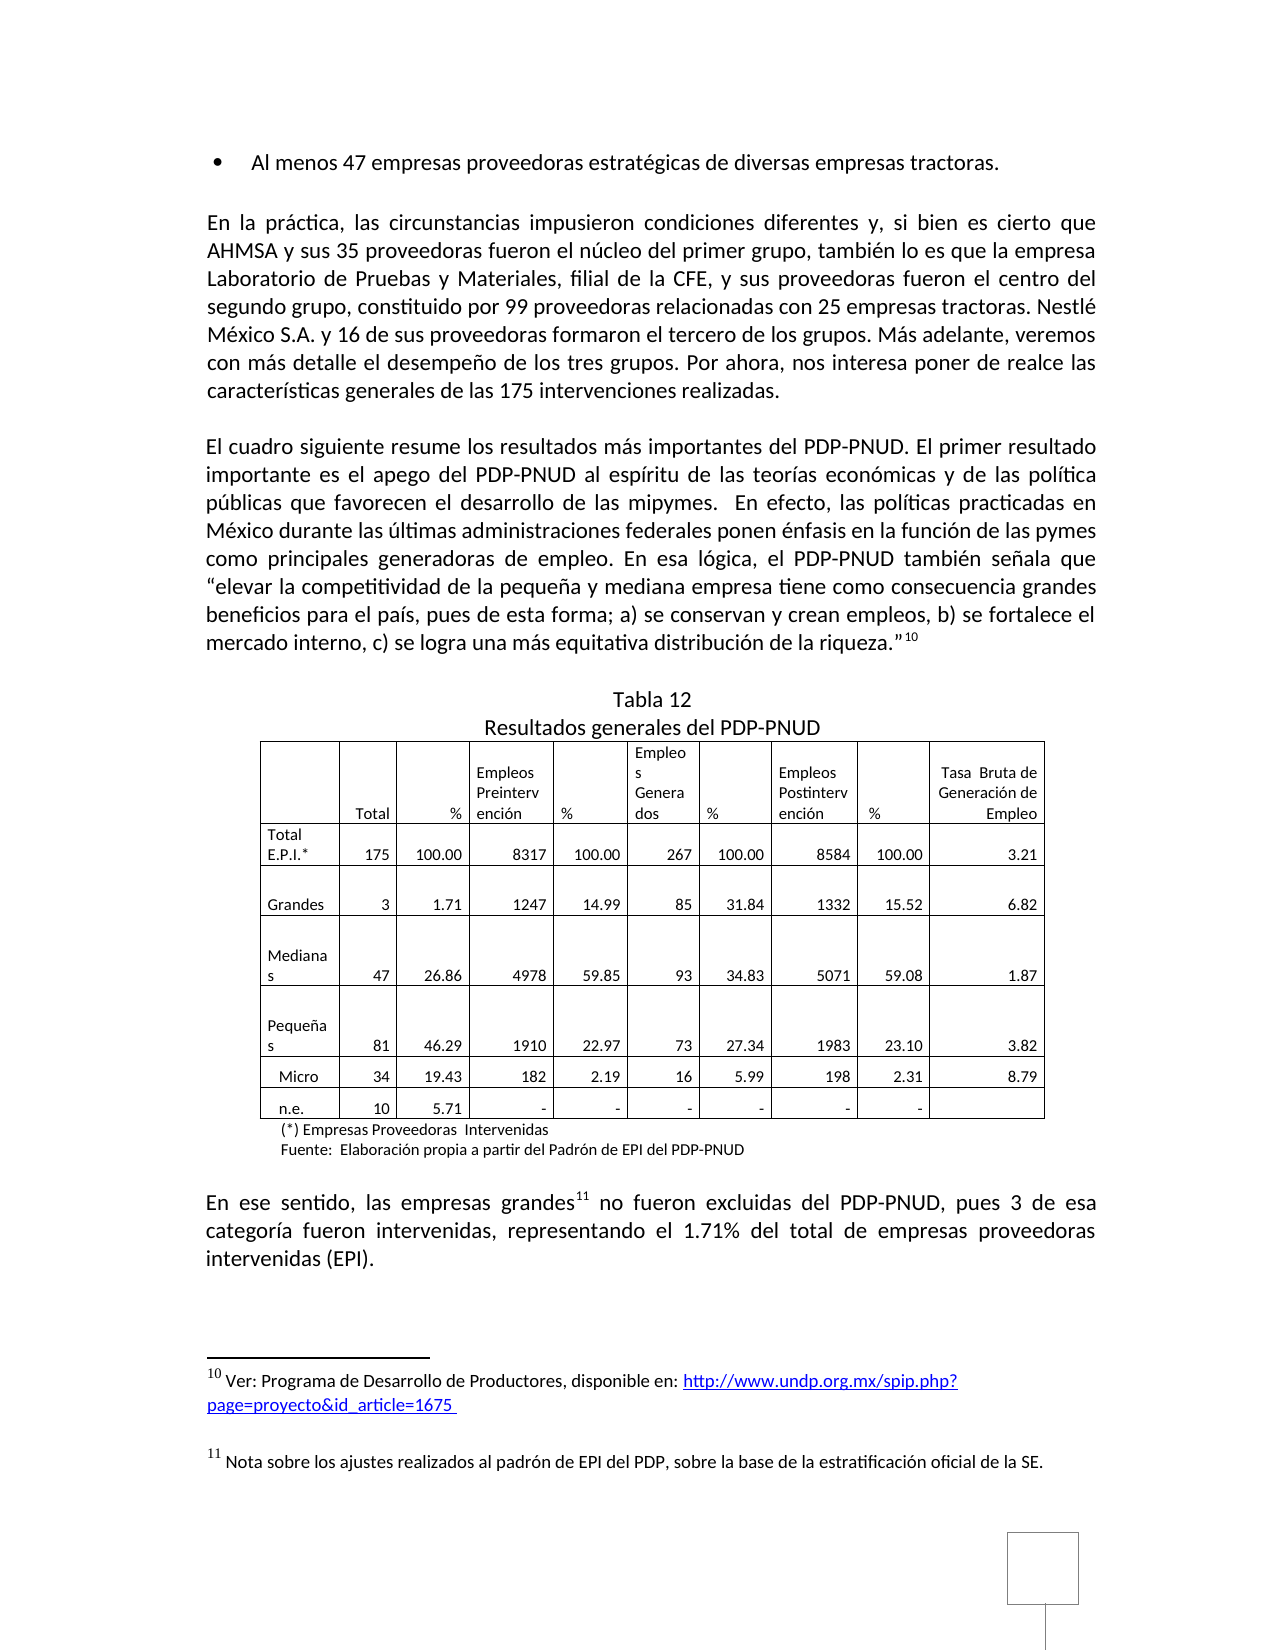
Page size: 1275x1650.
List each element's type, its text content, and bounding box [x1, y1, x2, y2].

table_cell 198 [772, 1057, 857, 1087]
table_cell 81 [340, 986, 396, 1056]
table_cell 15.52 [858, 866, 929, 915]
text En la práctica, las circunstancias impusieron condiciones diferentes y, si bien es cierto que AHMSA y sus 35 proveedoras fueron el núcleo del primer grupo, también lo es que la empresa Laboratorio de Pruebas y Materiales, filial de la CFE, y sus proveedoras fueron el centro del segundo grupo, constituido por 99 proveedoras relacionadas con 25 empresas tractoras. Nestlé México S.A. y 16 de sus proveedoras formaron el tercero de los grupos. Más adelante, veremos con más detalle el desempeño de los tres grupos. Por ahora, nos interesa poner de realce las características generales de las 175 intervenciones realizadas. [207, 208, 1098, 404]
table_cell 34 [340, 1057, 396, 1087]
table_cell 22.97 [554, 986, 627, 1056]
table_cell 1332 [772, 866, 857, 915]
table_cell 1.71 [397, 866, 469, 915]
table_header % [700, 742, 771, 823]
table_cell Medianas [261, 916, 339, 985]
table_header Empleos Postintervención [772, 742, 857, 823]
text Tabla 12 [207, 685, 1098, 713]
text El cuadro siguiente resume los resultados más importantes del PDP-PNUD. El primer resultado importante es el apego del PDP-PNUD al espíritu de las teorías económicas y de las política públicas que favorecen el desarrollo de las mipymes. En efecto, las políticas practicadas en México durante las últimas administraciones federales ponen énfasis en la función de las pymes como principales generadoras de empleo. En esa lógica, el PDP-PNUD también señala que “elevar la competitividad de la pequeña y mediana empresa tiene como consecuencia grandes beneficios para el país, pues de esta forma; a) se conservan y crean empleos, b) se fortalece el mercado interno, c) se logra una más equitativa distribución de la riqueza.” [206, 432, 1098, 656]
table_cell 1.87 [930, 916, 1044, 985]
table_header Empleos Preintervención [470, 742, 553, 823]
table_cell 16 [628, 1057, 699, 1087]
table_cell 100.00 [397, 824, 469, 865]
table_cell Micro [261, 1057, 339, 1087]
table_cell 3 [340, 866, 396, 915]
table_cell 93 [628, 916, 699, 985]
table_header [261, 742, 339, 823]
table_cell 27.34 [700, 986, 771, 1056]
table_cell - [700, 1088, 771, 1118]
table_cell 47 [340, 916, 396, 985]
table_cell Grandes [261, 866, 339, 915]
table_cell 100.00 [554, 824, 627, 865]
table_cell 34.83 [700, 916, 771, 985]
table_cell 8584 [772, 824, 857, 865]
table_cell 100.00 [858, 824, 929, 865]
table_cell 46.29 [397, 986, 469, 1056]
table_cell - [858, 1088, 929, 1118]
table_header Tasa Bruta de Generación de Empleo [930, 742, 1044, 823]
table_cell 175 [340, 824, 396, 865]
table_header % [554, 742, 627, 823]
table_cell 31.84 [700, 866, 771, 915]
table_cell 1910 [470, 986, 553, 1056]
table_cell 100.00 [700, 824, 771, 865]
table_cell 10 [340, 1088, 396, 1118]
table_header Total [340, 742, 396, 823]
table_cell 1983 [772, 986, 857, 1056]
table_cell Pequeñas [261, 986, 339, 1056]
table_header % [858, 742, 929, 823]
table_cell 19.43 [397, 1057, 469, 1087]
text En ese sentido, las empresas grandes no fueron excluidas del PDP-PNUD, pues 3 de esa categoría fueron intervenidas, representando el 1.71% del total de empresas proveedoras intervenidas (EPI). [206, 1188, 1098, 1272]
table_cell 73 [628, 986, 699, 1056]
table_cell 6.82 [930, 866, 1044, 915]
table_cell 182 [470, 1057, 553, 1087]
text (*) Empresas Proveedoras Intervenidas [281, 1119, 1098, 1140]
text Resultados generales del PDP-PNUD [207, 713, 1098, 741]
table_cell 3.82 [930, 986, 1044, 1056]
table_cell 8317 [470, 824, 553, 865]
table_cell - [470, 1088, 553, 1118]
table_cell 5.71 [397, 1088, 469, 1118]
table_header % [397, 742, 469, 823]
table_cell 5071 [772, 916, 857, 985]
table_header Empleos Generados [628, 742, 699, 823]
table_cell 4978 [470, 916, 553, 985]
table_cell - [772, 1088, 857, 1118]
table_cell 5.99 [700, 1057, 771, 1087]
table_cell [930, 1088, 1044, 1118]
table_cell 59.08 [858, 916, 929, 985]
table_cell 23.10 [858, 986, 929, 1056]
table_cell 2.31 [858, 1057, 929, 1087]
table_cell 85 [628, 866, 699, 915]
table_cell - [628, 1088, 699, 1118]
table_cell 14.99 [554, 866, 627, 915]
table_cell - [554, 1088, 627, 1118]
table_cell 1247 [470, 866, 553, 915]
table_cell 59.85 [554, 916, 627, 985]
list Al menos 47 empresas proveedoras estratégicas de diversas empresas tractoras. [214, 148, 1098, 176]
table_cell 26.86 [397, 916, 469, 985]
table_cell 3.21 [930, 824, 1044, 865]
table_cell Total E.P.I.* [261, 824, 339, 865]
table_cell 267 [628, 824, 699, 865]
table_cell 2.19 [554, 1057, 627, 1087]
table_cell n.e. [261, 1088, 339, 1118]
table_cell 8.79 [930, 1057, 1044, 1087]
text Fuente: Elaboración propia a partir del Padrón de EPI del PDP-PNUD [281, 1140, 1098, 1160]
